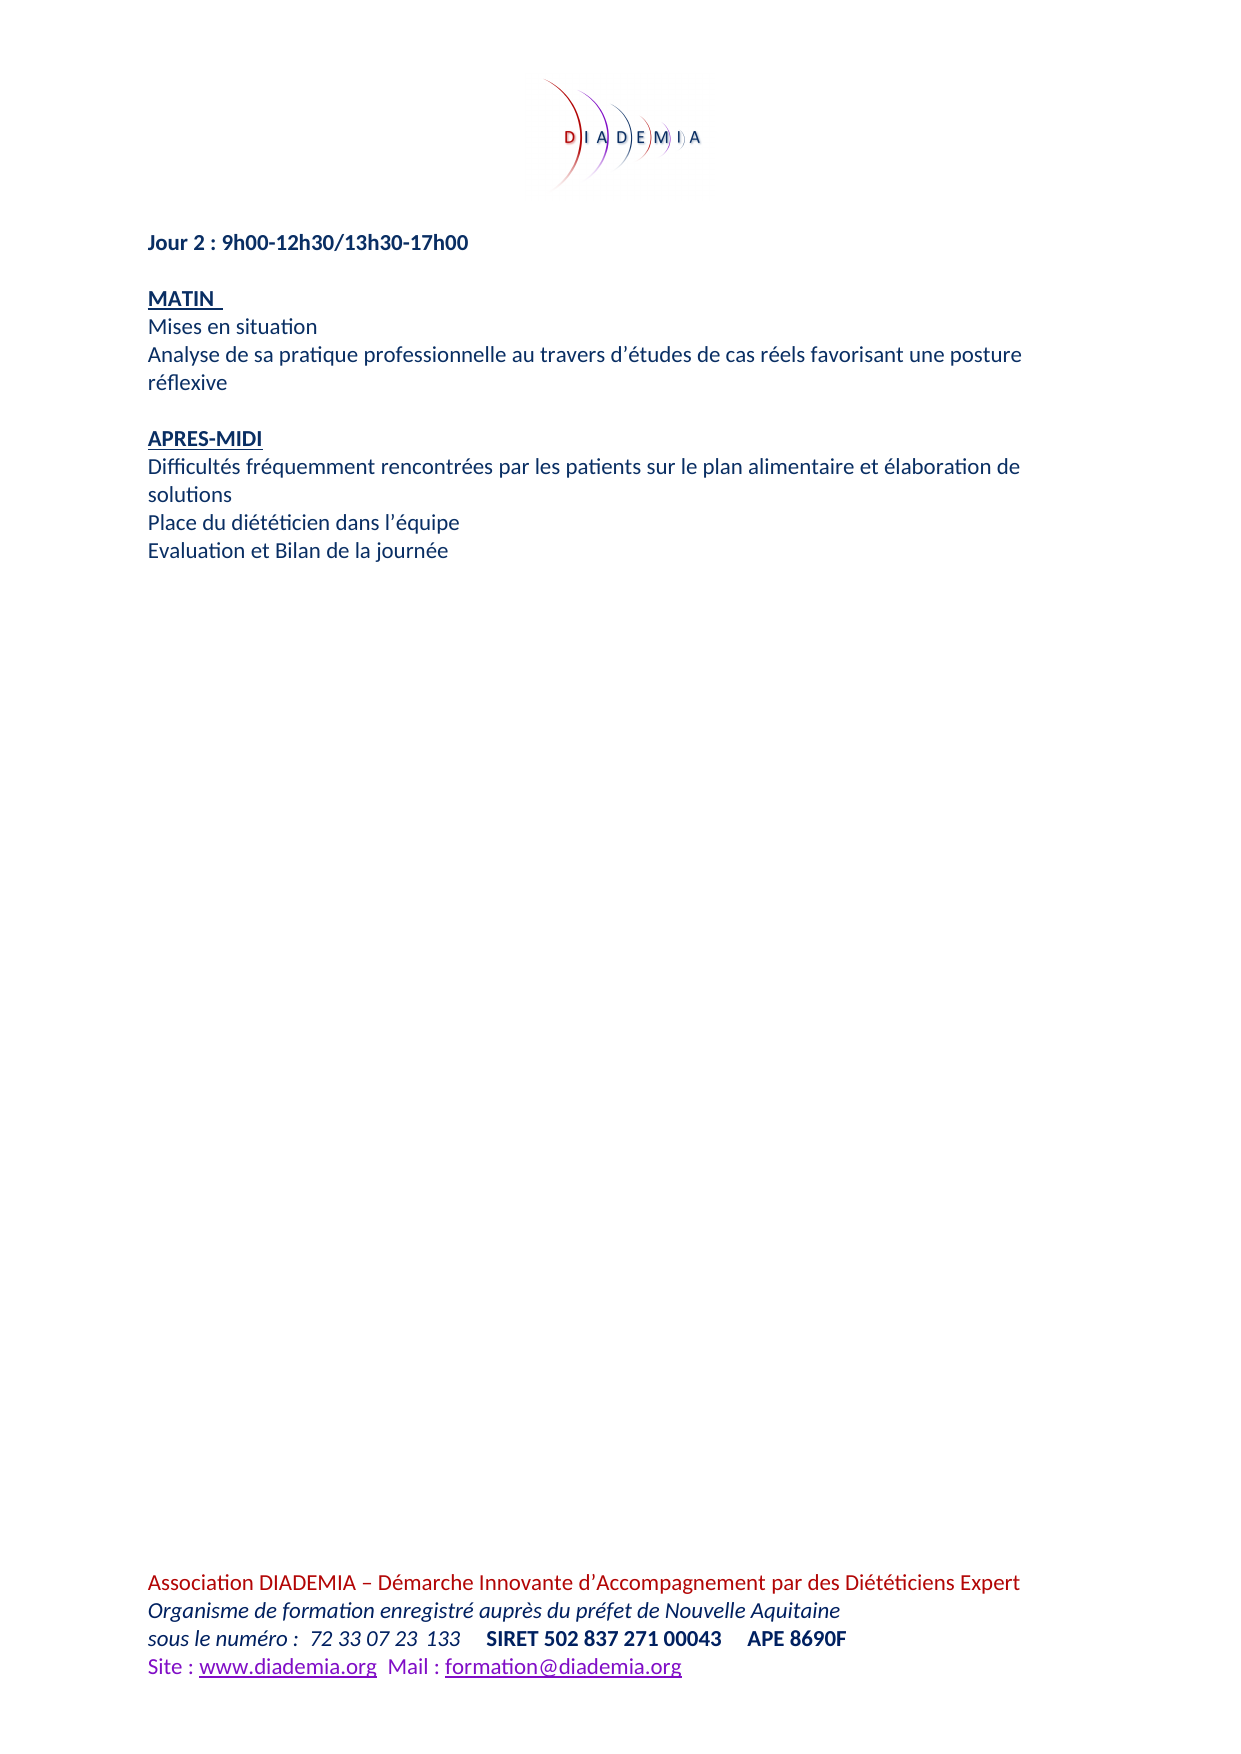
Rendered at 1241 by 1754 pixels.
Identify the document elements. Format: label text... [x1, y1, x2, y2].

text APRES-MIDI [148, 424, 1093, 452]
text MATIN [148, 284, 1093, 312]
text Mises en situation [148, 312, 1093, 340]
text Jour 2 : 9h00-12h30/13h30-17h00 [148, 228, 1093, 256]
text Evaluation et Bilan de la journée [148, 537, 1093, 564]
text Analyse de sa pratique professionnelle au travers d’études de cas réels favorisant une posture réflexive [148, 340, 1093, 396]
text Place du diététicien dans l’équipe [148, 508, 1093, 537]
picture [525, 73, 715, 201]
text Difficultés fréquemment rencontrées par les patients sur le plan alimentaire et élaboration de solutions [148, 452, 1093, 508]
